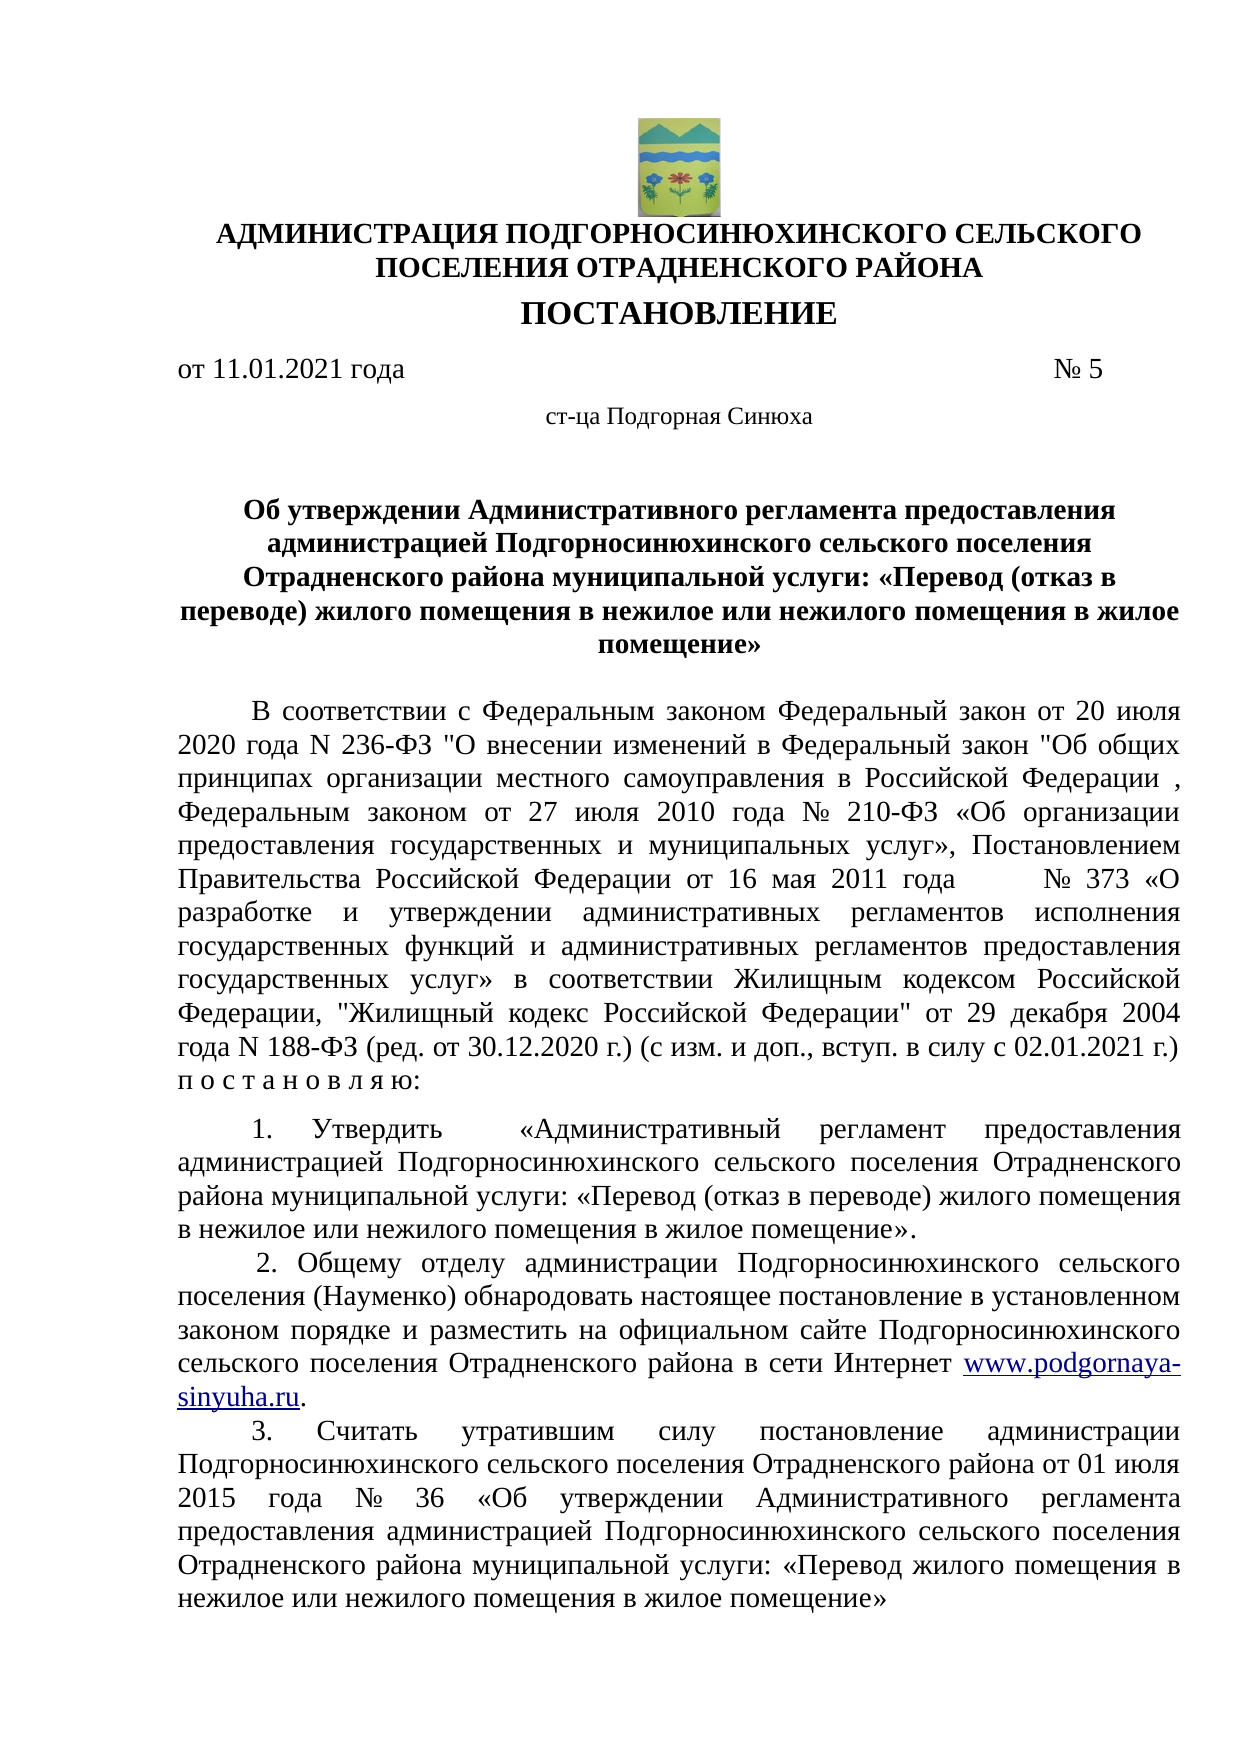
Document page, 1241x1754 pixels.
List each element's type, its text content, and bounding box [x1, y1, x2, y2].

text ПОСЕЛЕНИЯ ОТРАДНЕНСКОГО РАЙОНА [177, 250, 1181, 284]
text 1. Утвердить «Административный регламент предоставления администрацией Подгорносинюхинского сельского поселения Отрадненского района муниципальной услуги: «Перевод (отказ в переводе) жилого помещения в нежилое или нежилого помещения в жилое помещение». [177, 1111, 1182, 1245]
text 2. Общему отделу администрации Подгорносинюхинского сельского поселения (Науменко) обнародовать настоящее постановление в установленном законом порядке и разместить на официальном сайте Подгорносинюхинского сельского поселения Отрадненского района в сети Интернет www.podgornaya-sinyuha.ru. [177, 1245, 1181, 1413]
text ст-ца Подгорная Синюха [177, 401, 1181, 430]
picture [637, 118, 721, 217]
subtitle 3. Считать утратившим силу постановление администрации Подгорносинюхинского сельского поселения Отрадненского района от 01 июля 2015 года № 36 «Об утверждении Административного регламента предоставления администрацией Подгорносинюхинского сельского поселения Отрадненского района муниципальной услуги: «Перевод жилого помещения в нежилое или нежилого помещения в жилое помещение» [177, 1413, 1181, 1614]
text от 11.01.2021 года № 5 [177, 351, 1181, 384]
text Об утверждении Административного регламента предоставления администрацией Подгорносинюхинского сельского поселения Отрадненского района муниципальной услуги: «Перевод (отказ в переводе) жилого помещения в нежилое или нежилого помещения в жилое помещение» [177, 492, 1182, 660]
subtitle В соответствии с Федеральным законом Федеральный закон от 20 июля 2020 года N 236-ФЗ "О внесении изменений в Федеральный закон "Об общих принципах организации местного самоуправления в Российской Федерации , Федеральным законом от 27 июля 2010 года № 210-ФЗ «Об организации предоставления государственных и муниципальных услуг», Постановлением Правительства Российской Федерации от 16 мая 2011 года № 373 «О разработке и утверждении административных регламентов исполнения государственных функций и административных регламентов предоставления государственных услуг» в соответствии Жилищным кодексом Российской Федерации, "Жилищный кодекс Российской Федерации" от 29 декабря 2004 года N 188-ФЗ (ред. от 30.12.2020 г.) (с изм. и доп., вступ. в силу с 02.01.2021 г.) п о с т а н о в л я ю: [177, 693, 1181, 1096]
text ПОСТАНОВЛЕНИЕ [177, 293, 1181, 332]
text АДМИНИСТРАЦИЯ ПОДГОРНОСИНЮХИНСКОГО СЕЛЬСКОГО [177, 217, 1181, 250]
